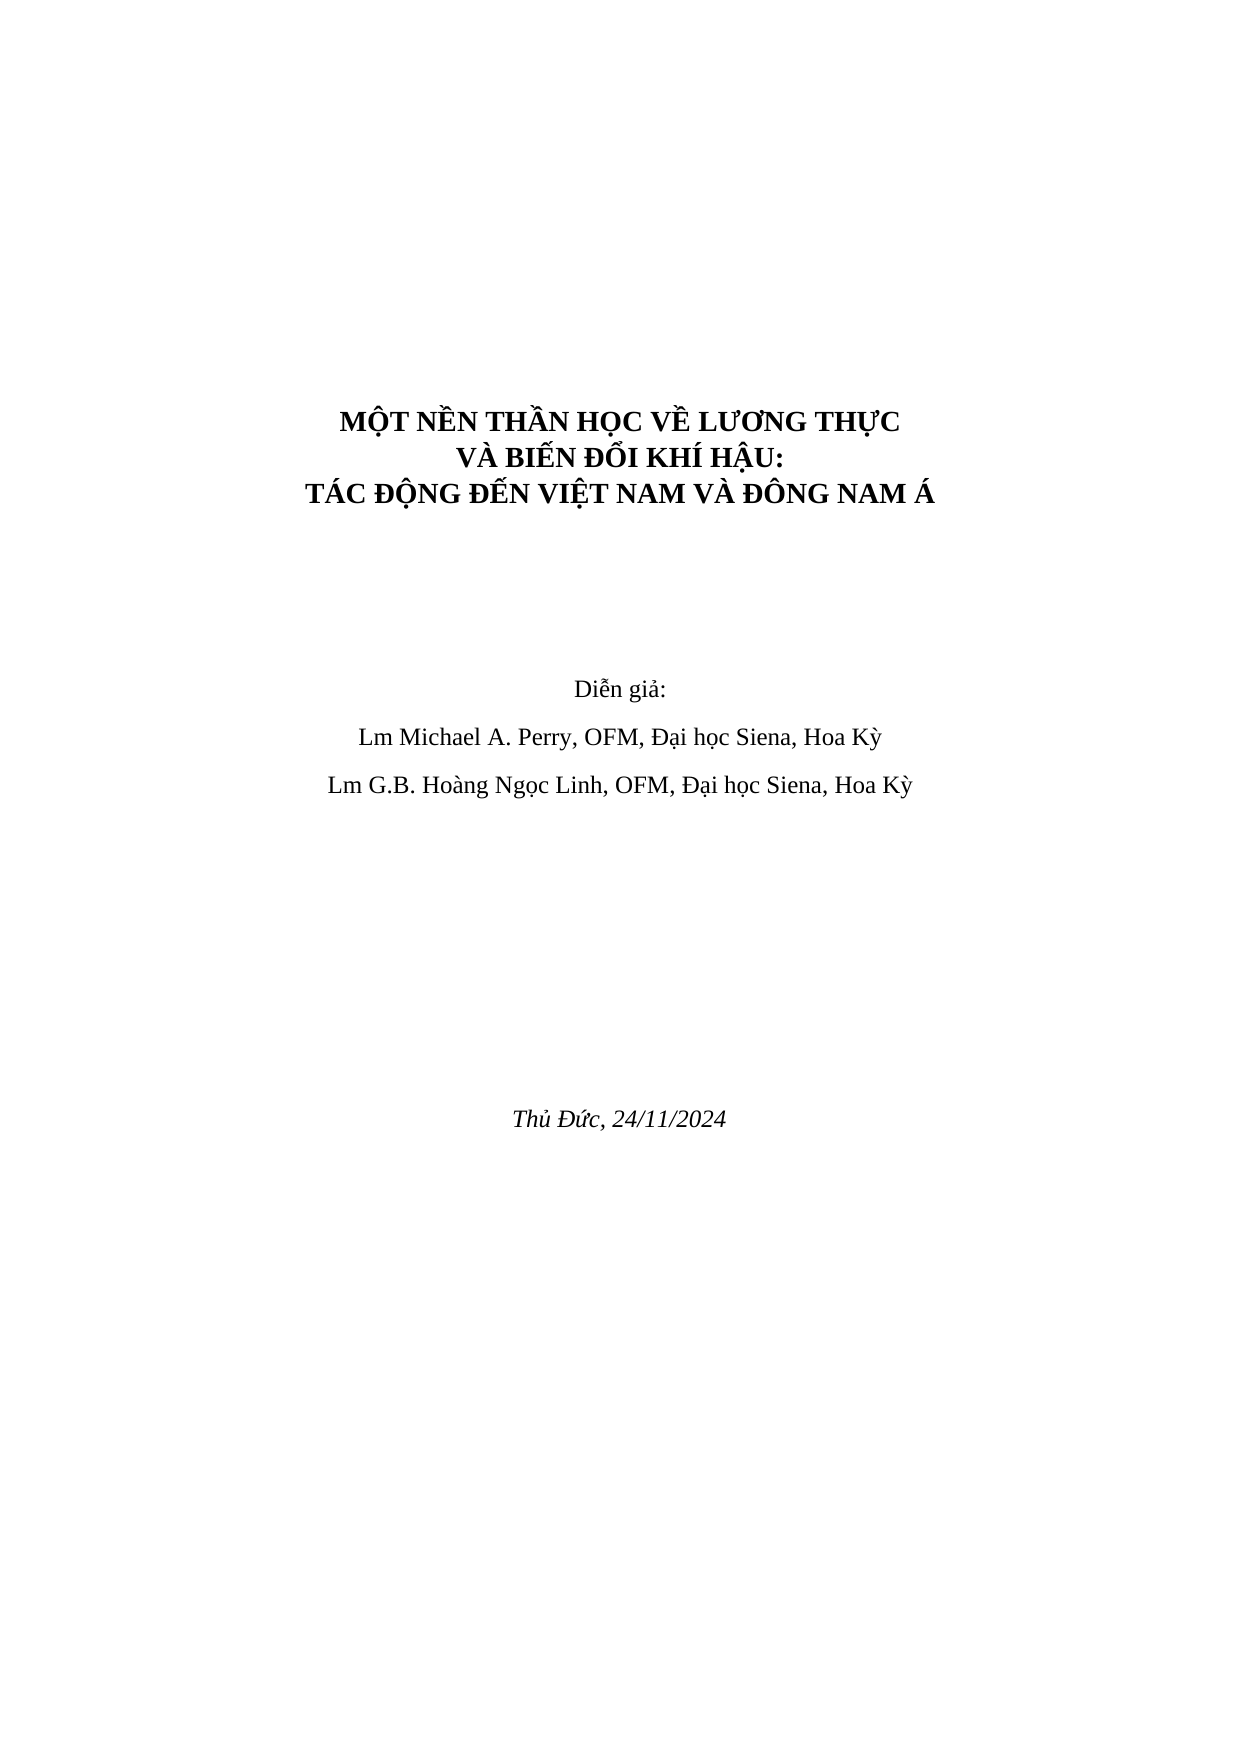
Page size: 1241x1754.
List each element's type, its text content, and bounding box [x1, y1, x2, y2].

text MỘT NỀN THẦN HỌC VỀ LƯƠNG THỰC VÀ BIẾN ĐỔI KHÍ HẬU: TÁC ĐỘNG ĐẾN VIỆT NAM VÀ ĐÔNG NAM Á [118, 404, 1122, 510]
text Thủ Đức, 24/11/2024 [118, 1104, 1122, 1133]
text Lm Michael A. Perry, OFM, Đại học Siena, Hoa Kỳ [118, 722, 1122, 751]
text Lm G.B. Hoàng Ngọc Linh, OFM, Đại học Siena, Hoa Kỳ [118, 770, 1122, 799]
text Diễn giả: [118, 674, 1122, 703]
